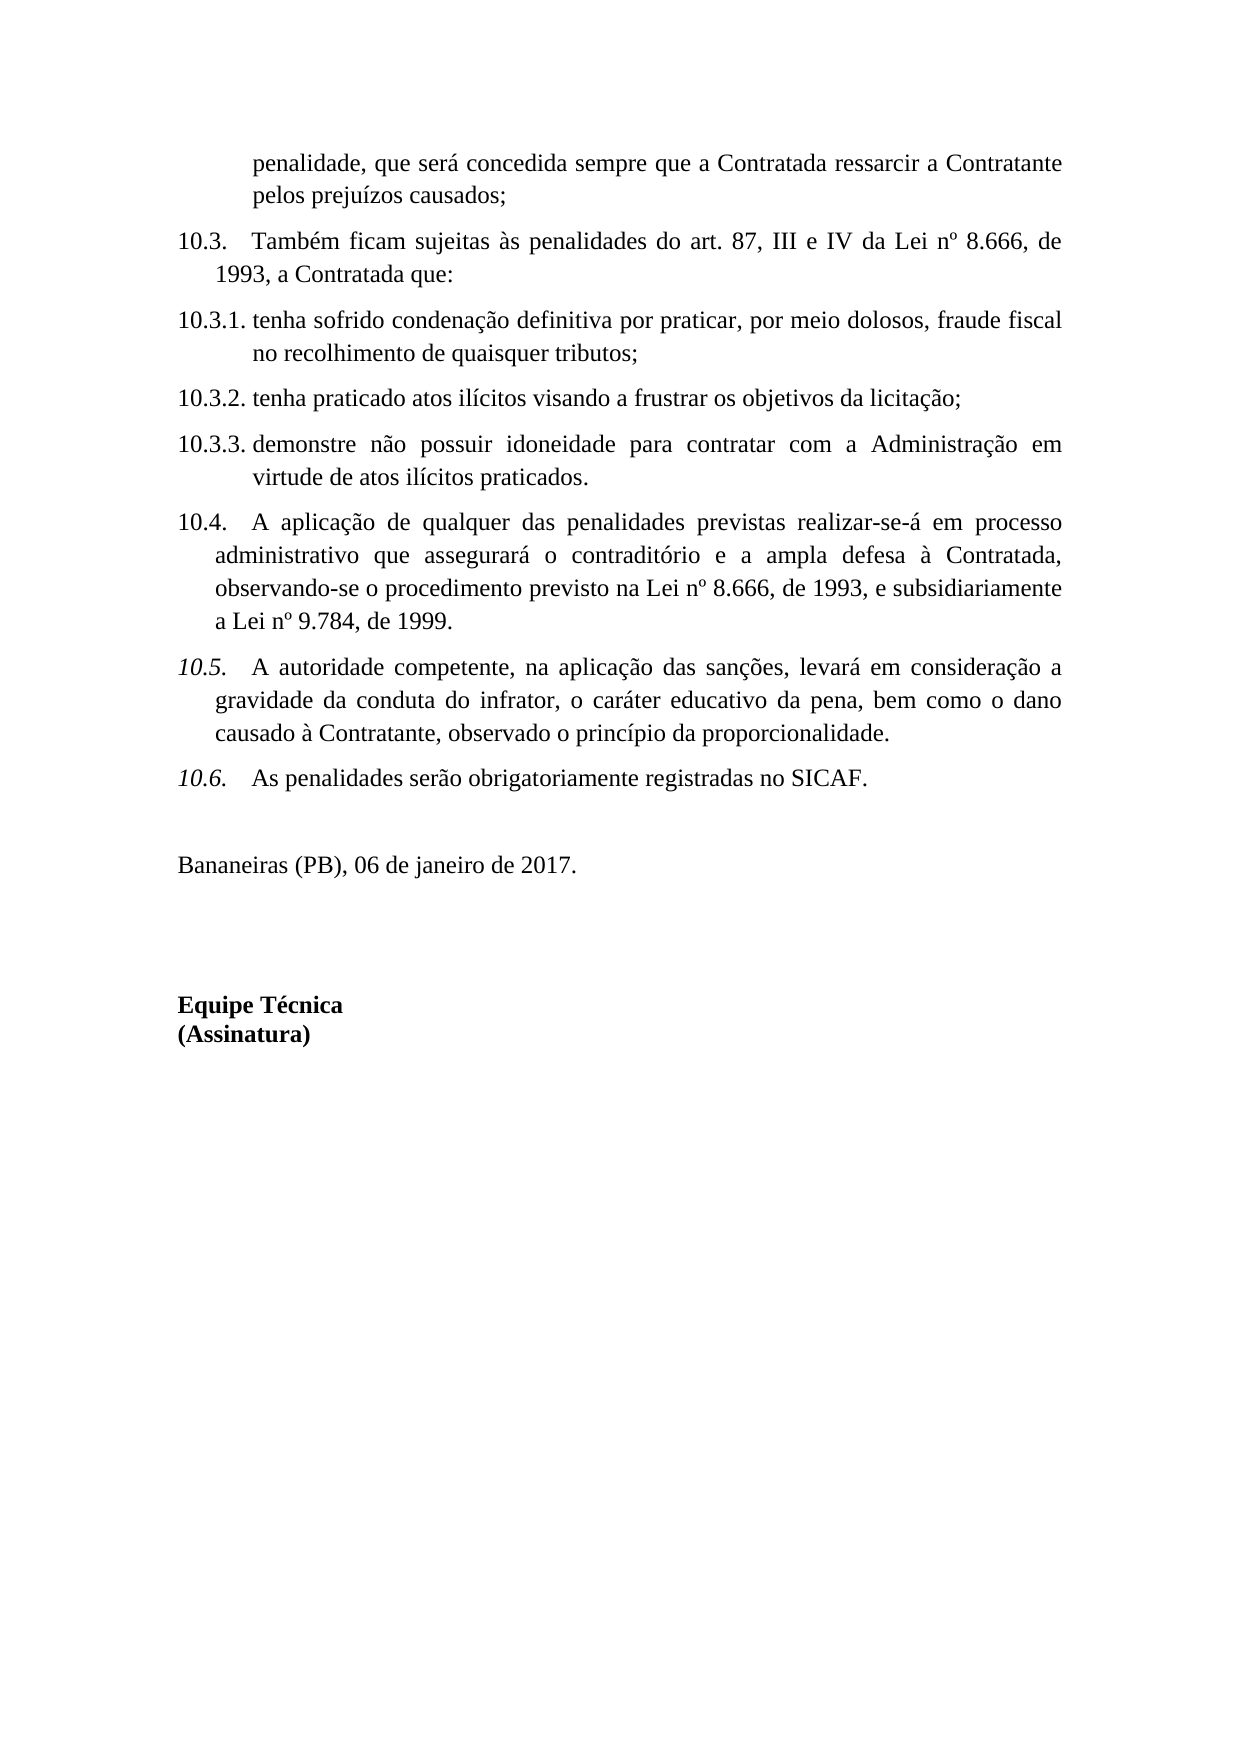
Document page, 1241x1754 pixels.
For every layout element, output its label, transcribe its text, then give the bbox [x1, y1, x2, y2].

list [177, 148, 1063, 209]
list As penalidades serão obrigatoriamente registradas no SICAF. [177, 763, 1063, 792]
text (Assinatura) [177, 1019, 1063, 1048]
text Equipe Técnica [177, 990, 1063, 1019]
list A autoridade competente, na aplicação das sanções, levará em consideração a gravidade da conduta do infrator, o caráter educativo da pena, bem como o dano causado à Contratante, observado o princípio da proporcionalidade. [177, 652, 1063, 747]
list demonstre não possuir idoneidade para contratar com a Administração em virtude de atos ilícitos praticados. [177, 429, 1063, 491]
text Bananeiras (PB), 06 de janeiro de 2017. [177, 850, 1063, 879]
list tenha praticado atos ilícitos visando a frustrar os objetivos da licitação; [177, 383, 1063, 412]
list A aplicação de qualquer das penalidades previstas realizar-se-á em processo administrativo que assegurará o contraditório e a ampla defesa à Contratada, observando-se o procedimento previsto na Lei nº 8.666, de 1993, e subsidiariamente a Lei nº 9.784, de 1999. [177, 507, 1063, 635]
list tenha sofrido condenação definitiva por praticar, por meio dolosos, fraude fiscal no recolhimento de quaisquer tributos; [177, 305, 1063, 366]
list Também ficam sujeitas às penalidades do art. 87, III e IV da Lei nº 8.666, de 1993, a Contratada que: [177, 226, 1063, 288]
